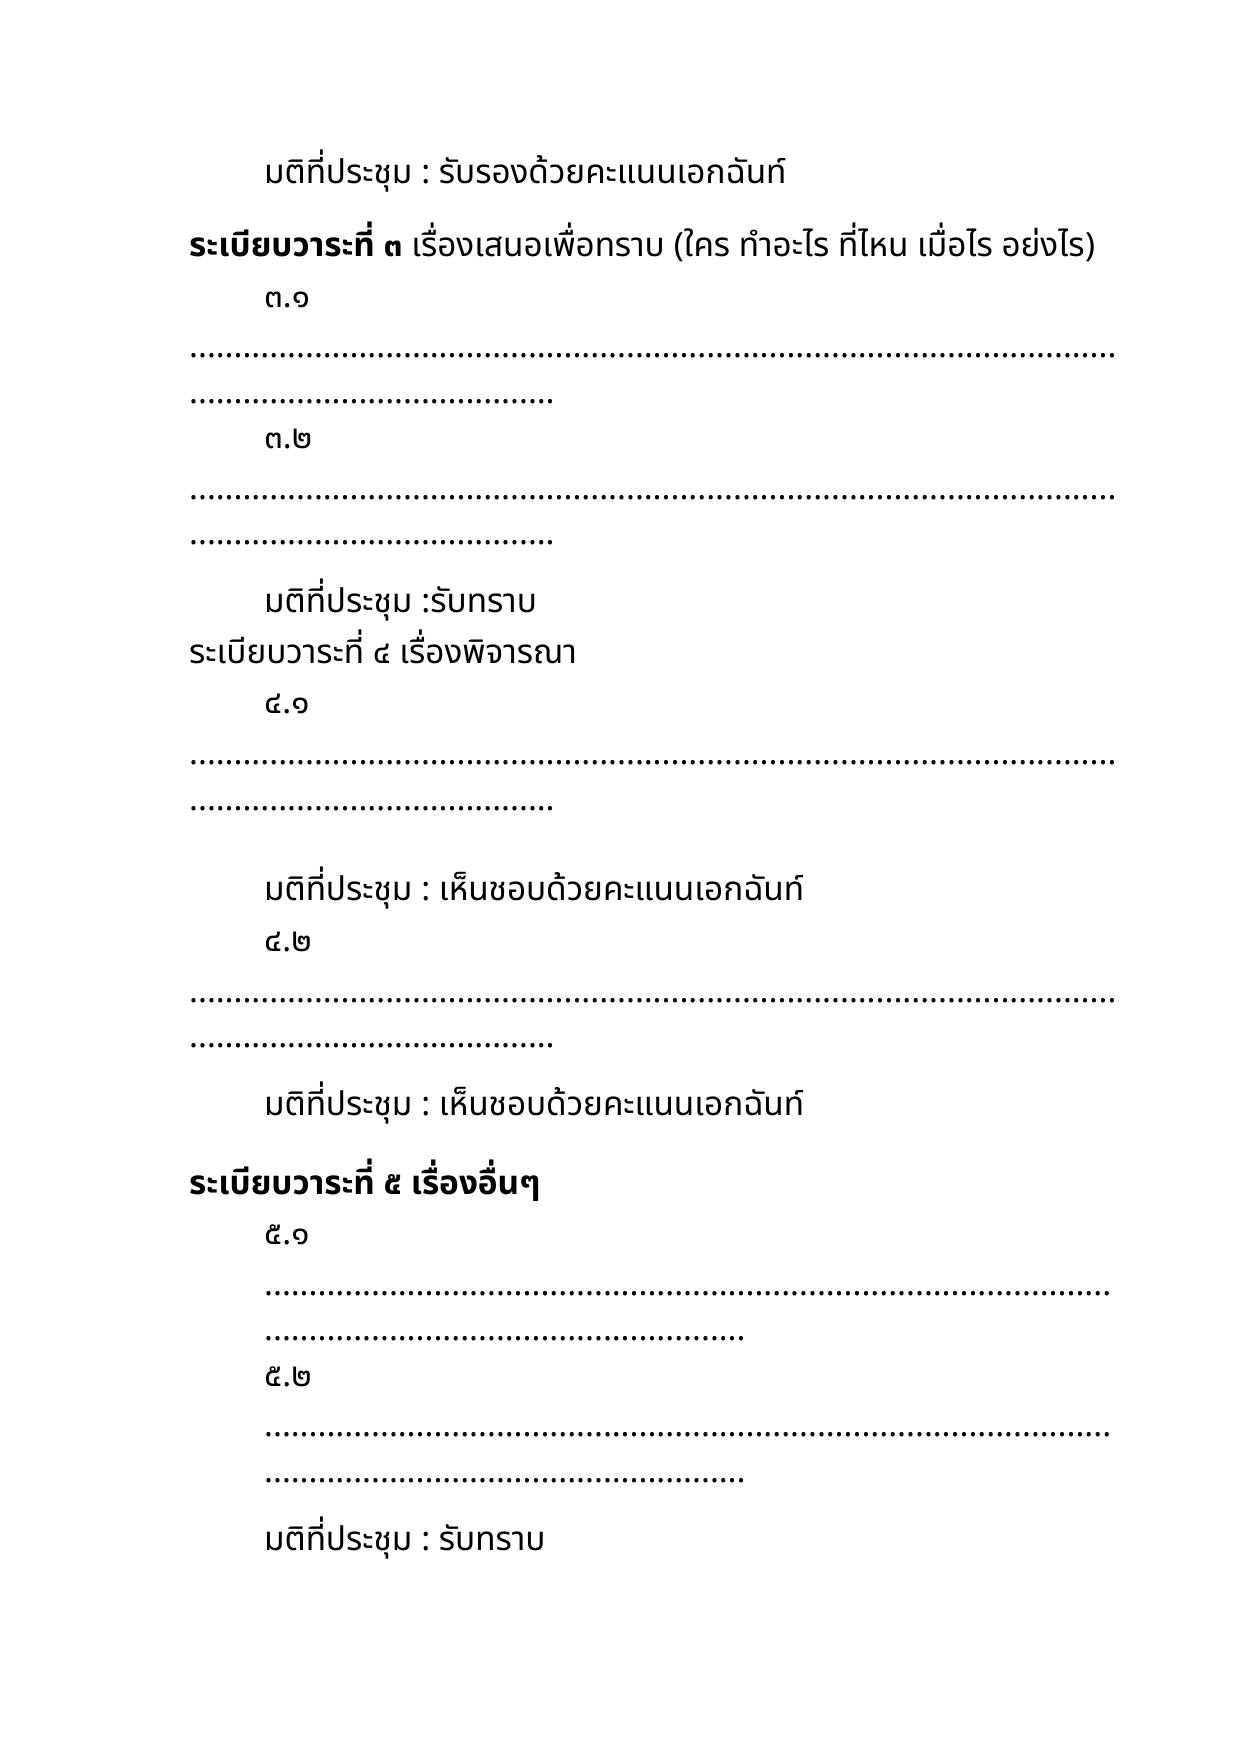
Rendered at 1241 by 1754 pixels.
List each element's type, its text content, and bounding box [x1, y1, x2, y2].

text ๕.๒ ..................................................................................................................................................... [264, 1351, 1122, 1492]
text ๓.๒ ................................................................................................................................................. [189, 413, 1122, 554]
text มติที่ประชุม : รับทราบ [264, 1515, 1122, 1565]
text มติที่ประชุม : รับรองด้วยคะแนนเอกฉันท์ [189, 148, 1122, 198]
text ๓.๑ ................................................................................................................................................. [189, 272, 1122, 413]
text มติที่ประชุม :รับทราบ [189, 577, 1122, 628]
text ๔.๑ ................................................................................................................................................. [189, 678, 1122, 820]
text มติที่ประชุม : เห็นชอบด้วยคะแนนเอกฉันท์ [189, 865, 1122, 916]
text ๔.๒ ................................................................................................................................................. [189, 916, 1122, 1057]
text ระเบียบวาระที่ ๔ เรื่องพิจารณา [189, 628, 1122, 678]
text มติที่ประชุม : เห็นชอบด้วยคะแนนเอกฉันท์ [189, 1080, 1122, 1131]
text ระเบียบวาระที่ ๕ เรื่องอื่นๆ [189, 1159, 1122, 1209]
text ๕.๑ ..................................................................................................................................................... [264, 1209, 1122, 1351]
text ระเบียบวาระที่ ๓ เรื่องเสนอเพื่อทราบ (ใคร ทำอะไร ที่ไหน เมื่อไร อย่งไร) [189, 221, 1122, 272]
